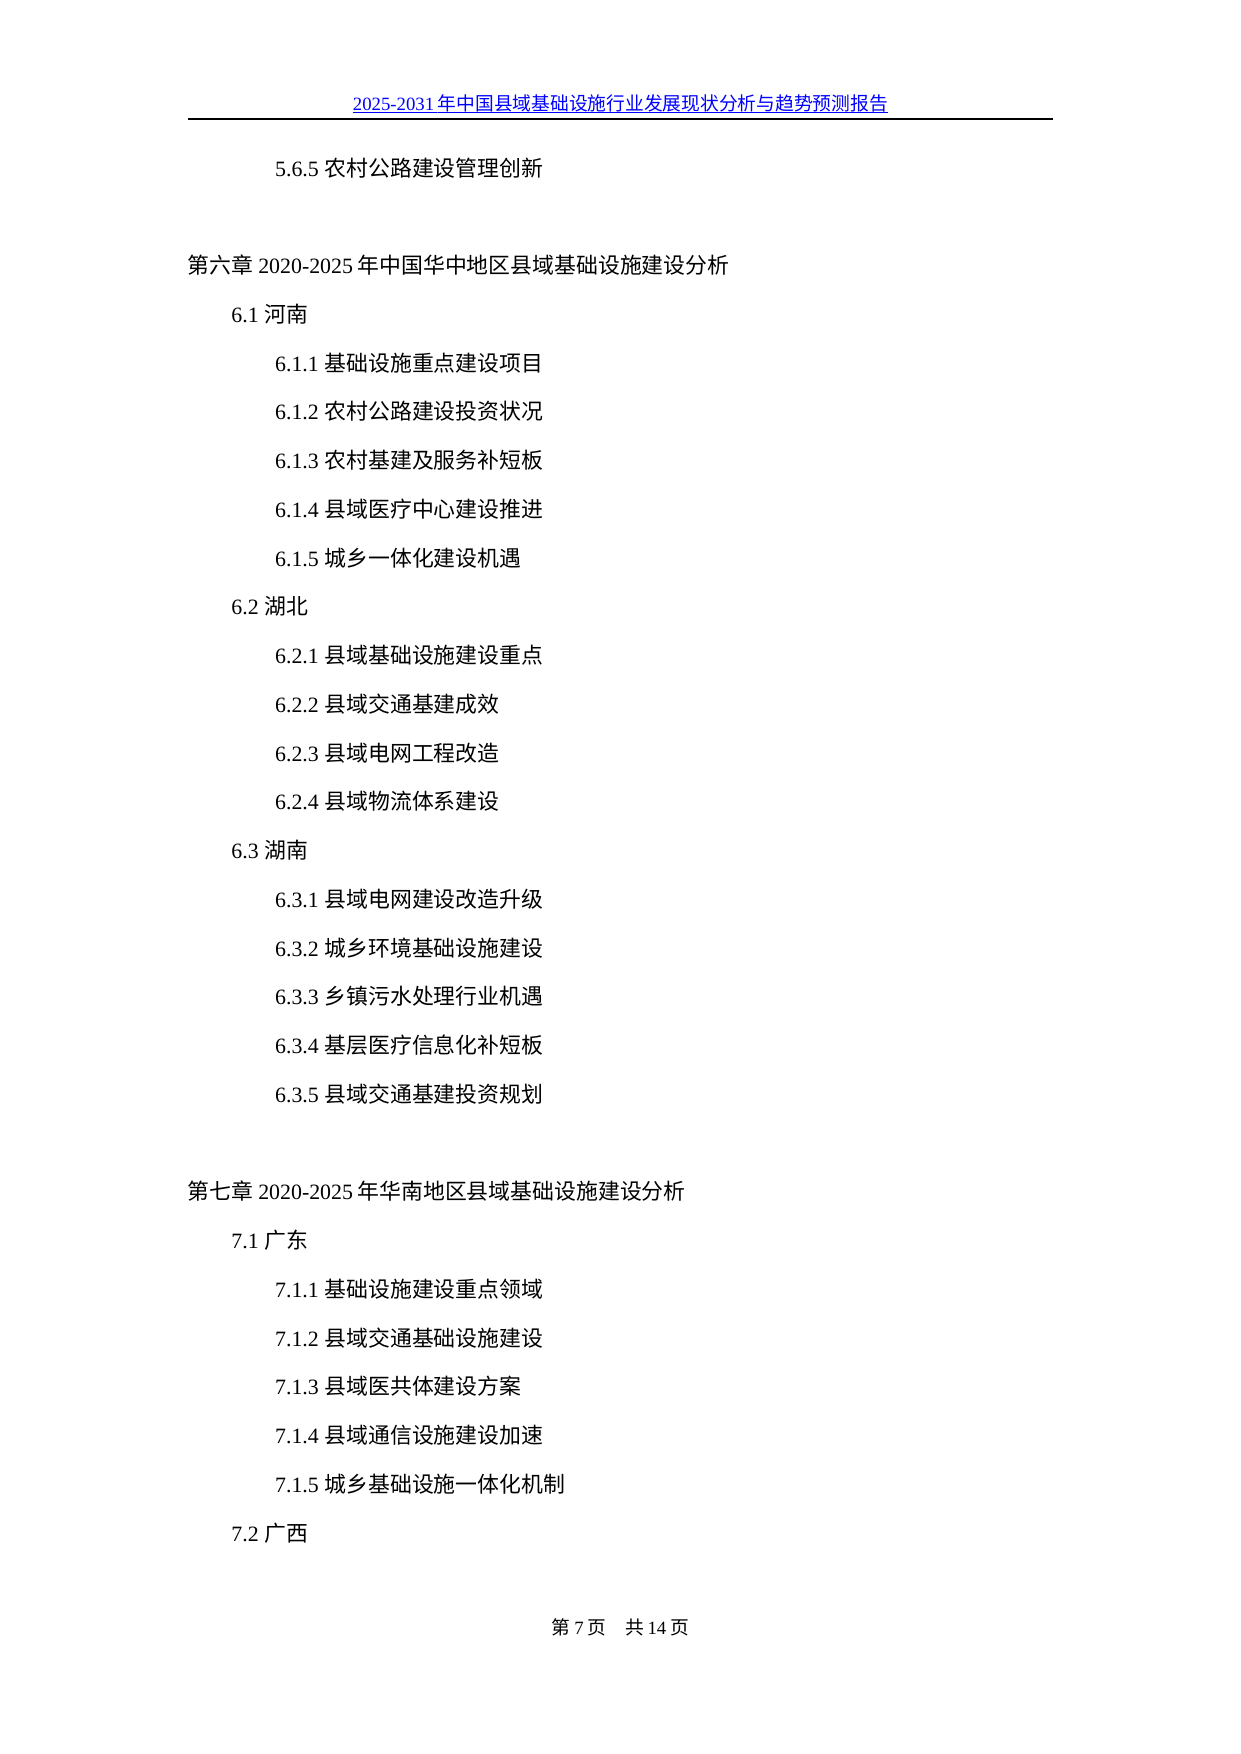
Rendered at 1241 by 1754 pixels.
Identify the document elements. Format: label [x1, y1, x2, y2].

text [187, 150, 1053, 1548]
